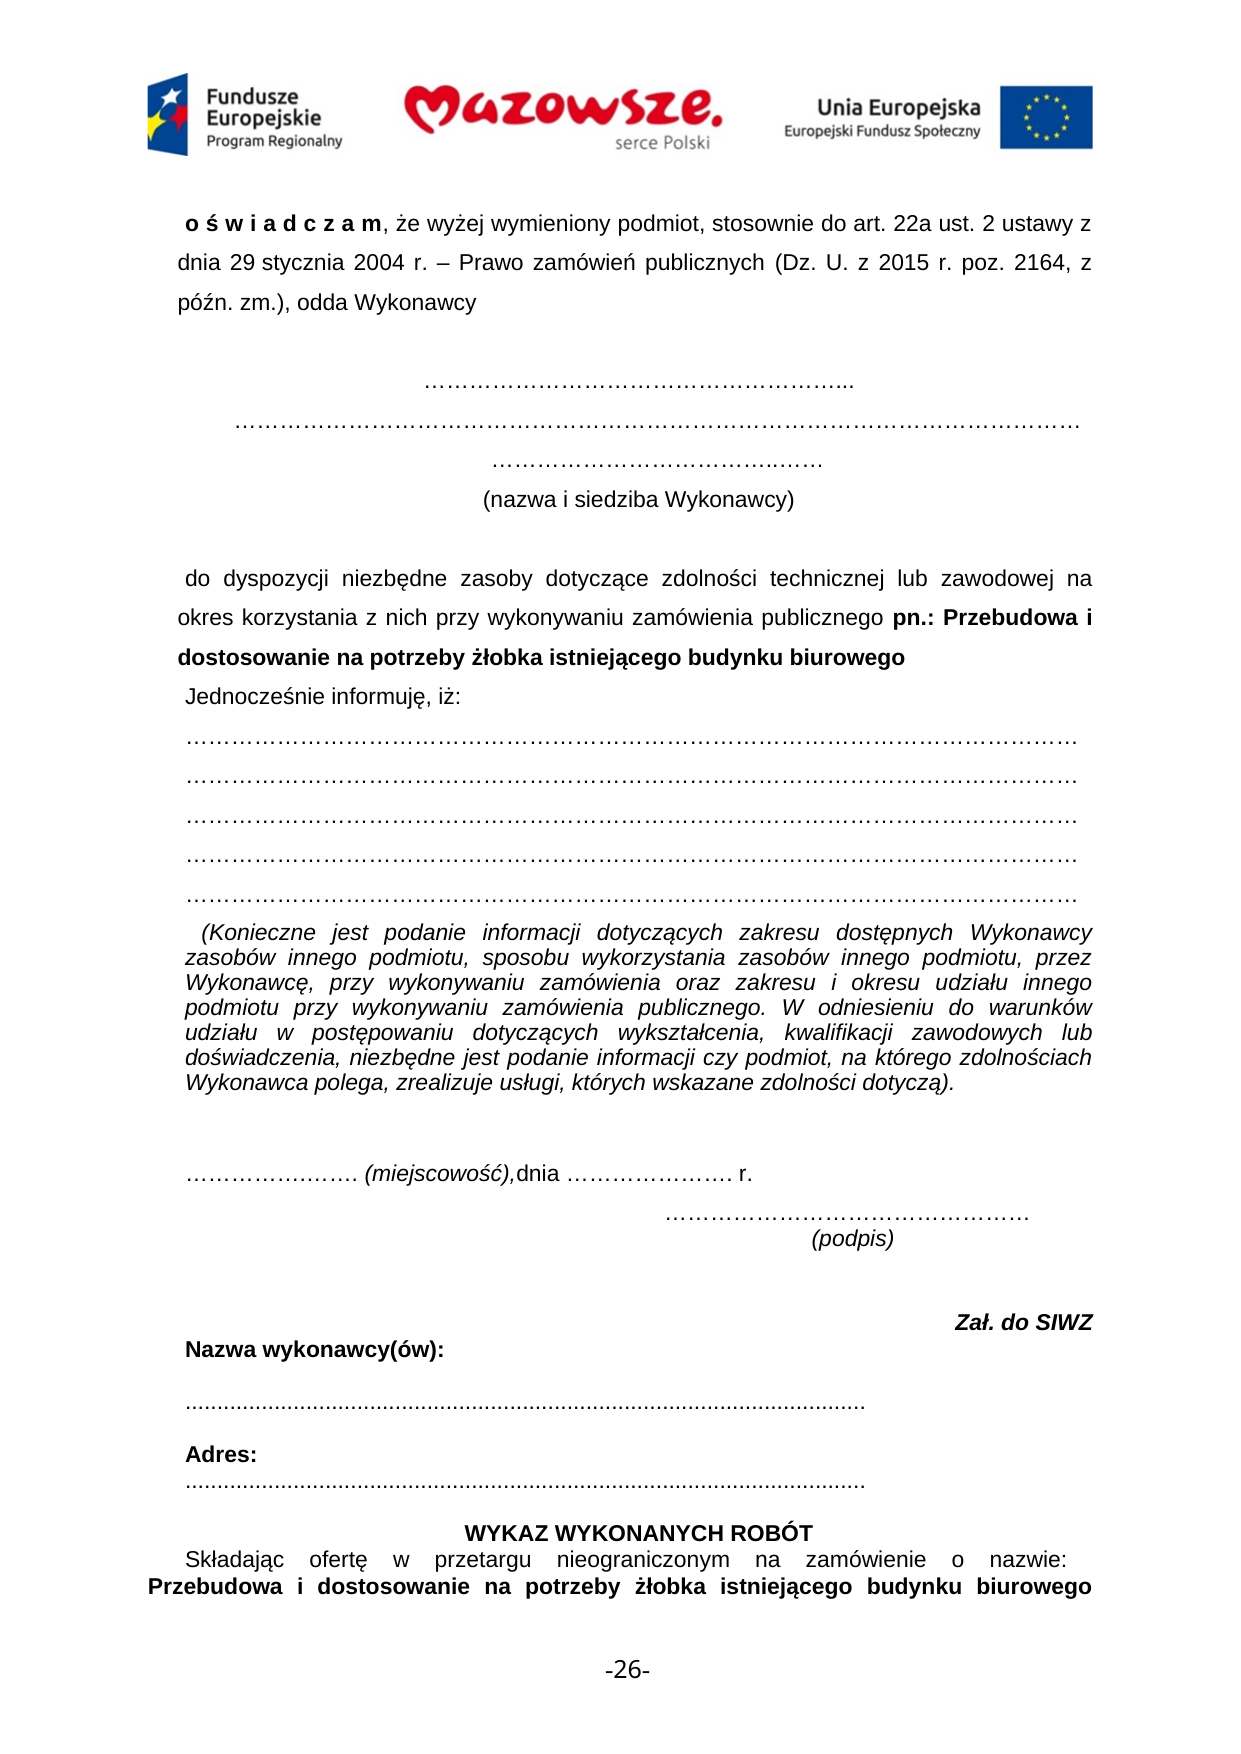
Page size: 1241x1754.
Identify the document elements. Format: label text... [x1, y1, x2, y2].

text …………….……. (miejscowość),dnia …………………. r. [185, 1159, 1093, 1186]
text (podpis) [738, 1225, 1093, 1252]
text ……………………………………………………………………………………………………… [185, 881, 1093, 907]
subtitle Zał. do SIWZ [148, 1309, 1093, 1336]
picture [147, 73, 1093, 156]
text Nazwa wykonawcy(ów): [185, 1336, 1093, 1362]
text ........................................................................................................... [185, 1467, 1093, 1494]
text WYKAZ WYKONANYCH ROBÓT [185, 1520, 1093, 1546]
text Adres: [185, 1441, 1093, 1467]
text ………………………………………… [185, 1199, 1093, 1225]
text ……………………………………………………………………………………………………… [177, 762, 1093, 788]
text ………………………………………………...…………………………………………………………………………………………………………………………………..…… [185, 367, 1093, 473]
text ……………………………………………………………………………………………………… [185, 802, 1093, 828]
text ……………………………………………………………………………………………………… [185, 841, 1093, 867]
text ........................................................................................................... [185, 1388, 1093, 1415]
text o ś w i a d c z a m, że wyżej wymieniony podmiot, stosownie do art. 22a ust. 2 ustawy z dnia 29 stycznia 2004 r. – Prawo zamówień publicznych (Dz. U. z 2015 r. poz. 2164, z późn. zm.), odda Wykonawcy [177, 209, 1093, 315]
text (Konieczne jest podanie informacji dotyczących zakresu dostępnych Wykonawcy zasobów innego podmiotu, sposobu wykorzystania zasobów innego podmiotu, przez Wykonawcę, przy wykonywaniu zamówienia oraz zakresu i okresu udziału innego podmiotu przy wykonywaniu zamówienia publicznego. W odniesieniu do warunków udziału w postępowaniu dotyczących wykształcenia, kwalifikacji zawodowych lub doświadczenia, niezbędne jest podanie informacji czy podmiot, na którego zdolnościach Wykonawca polega, zrealizuje usługi, których wskazane zdolności dotyczą). [185, 920, 1093, 1095]
text (nazwa i siedziba Wykonawcy) [185, 486, 1093, 512]
text do dyspozycji niezbędne zasoby dotyczące zdolności technicznej lub zawodowej na okres korzystania z nich przy wykonywaniu zamówienia publicznego pn.: Przebudowa i dostosowanie na potrzeby żłobka istniejącego budynku biurowego [177, 565, 1093, 670]
text ……………………………………………………………………………………………………… [185, 723, 1093, 749]
text Jednocześnie informuję, iż: [185, 683, 1093, 709]
